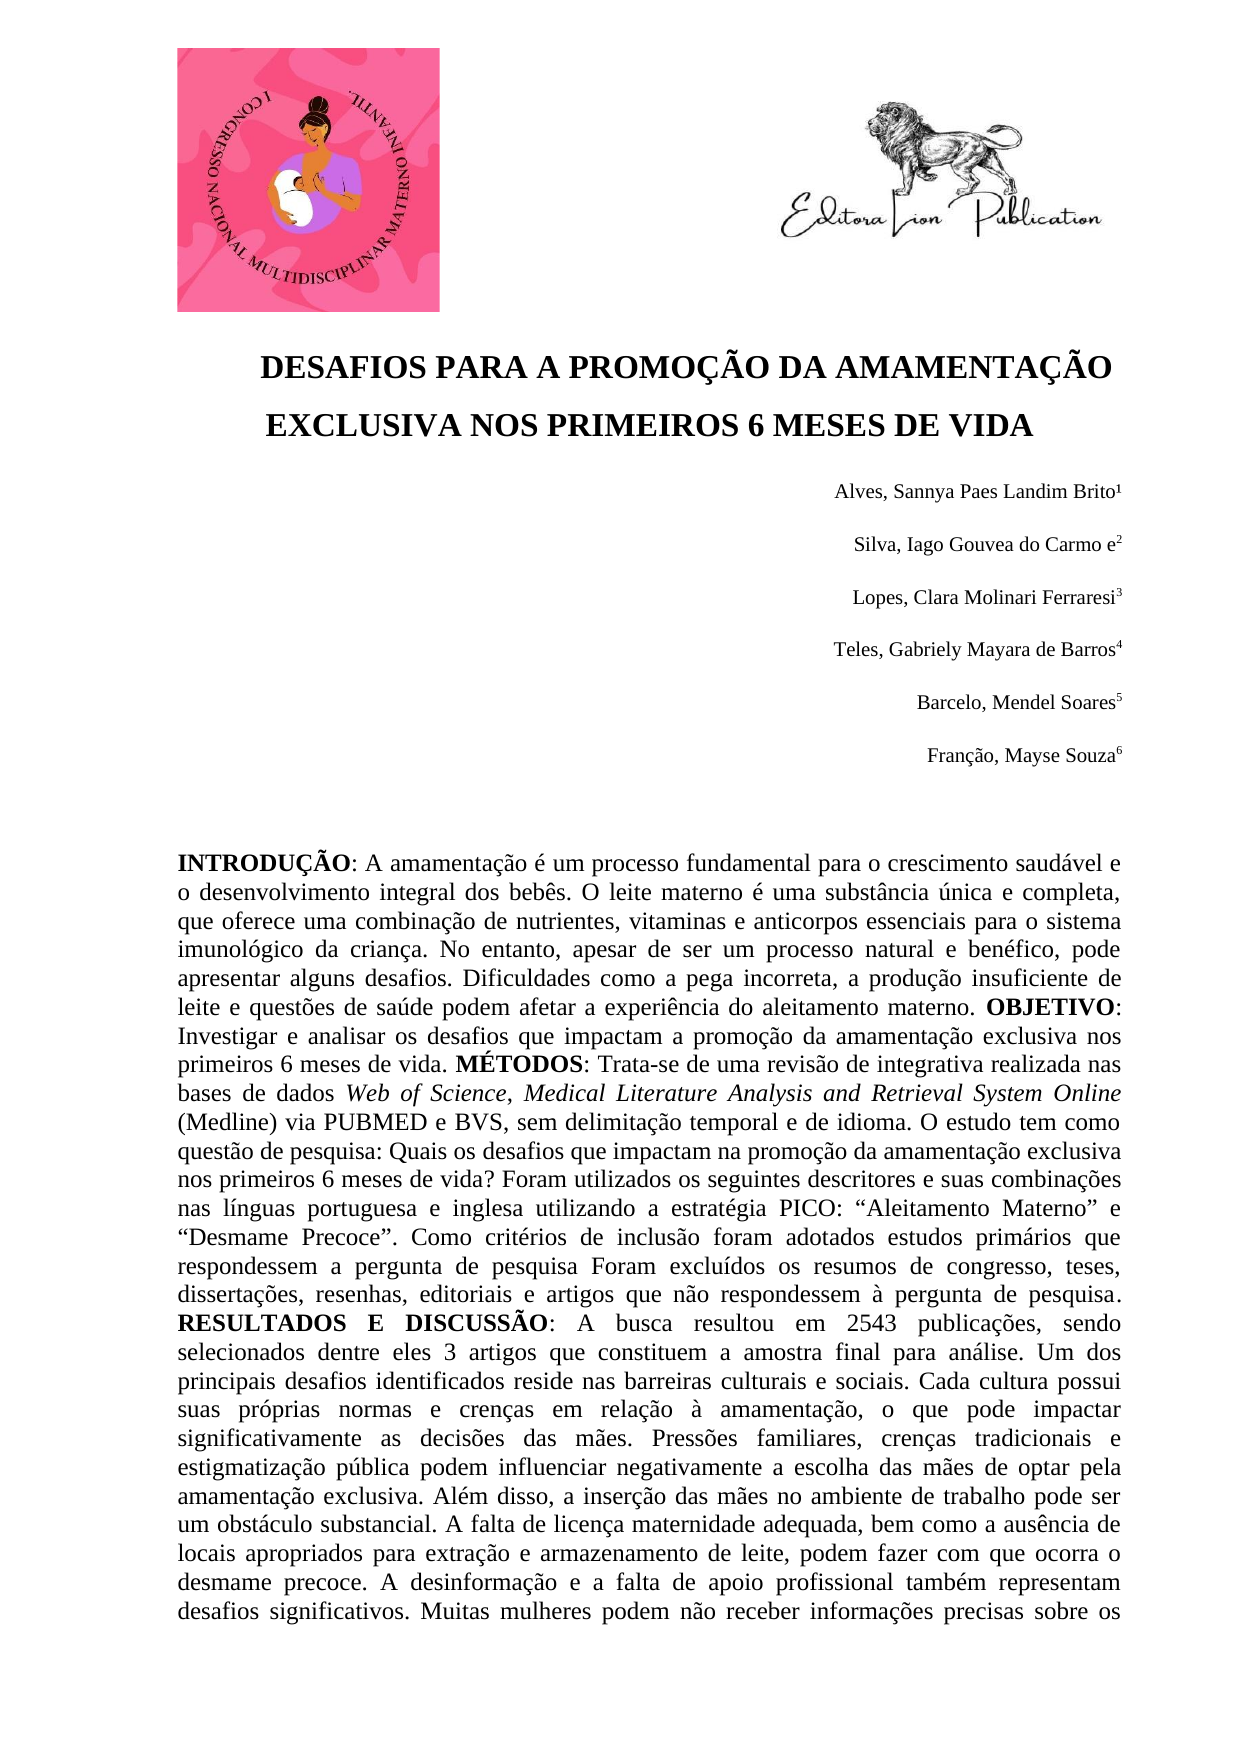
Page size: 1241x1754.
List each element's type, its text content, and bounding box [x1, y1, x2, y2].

text Teles, Gabriely Mayara de Barros4 [177, 637, 1122, 661]
text Franção, Mayse Souza6 [177, 743, 1122, 767]
text Barcelo, Mendel Soares5 [177, 690, 1122, 714]
text DESAFIOS PARA A PROMOÇÃO DA AMAMENTAÇÃO EXCLUSIVA NOS PRIMEIROS 6 MESES DE VIDA [177, 348, 1122, 443]
text Lopes, Clara Molinari Ferraresi3 [177, 585, 1122, 609]
picture [758, 101, 1123, 244]
picture [177, 48, 440, 312]
text Alves, Sannya Paes Landim Brito¹ [177, 479, 1122, 503]
text Silva, Iago Gouvea do Carmo e2 [177, 532, 1122, 556]
